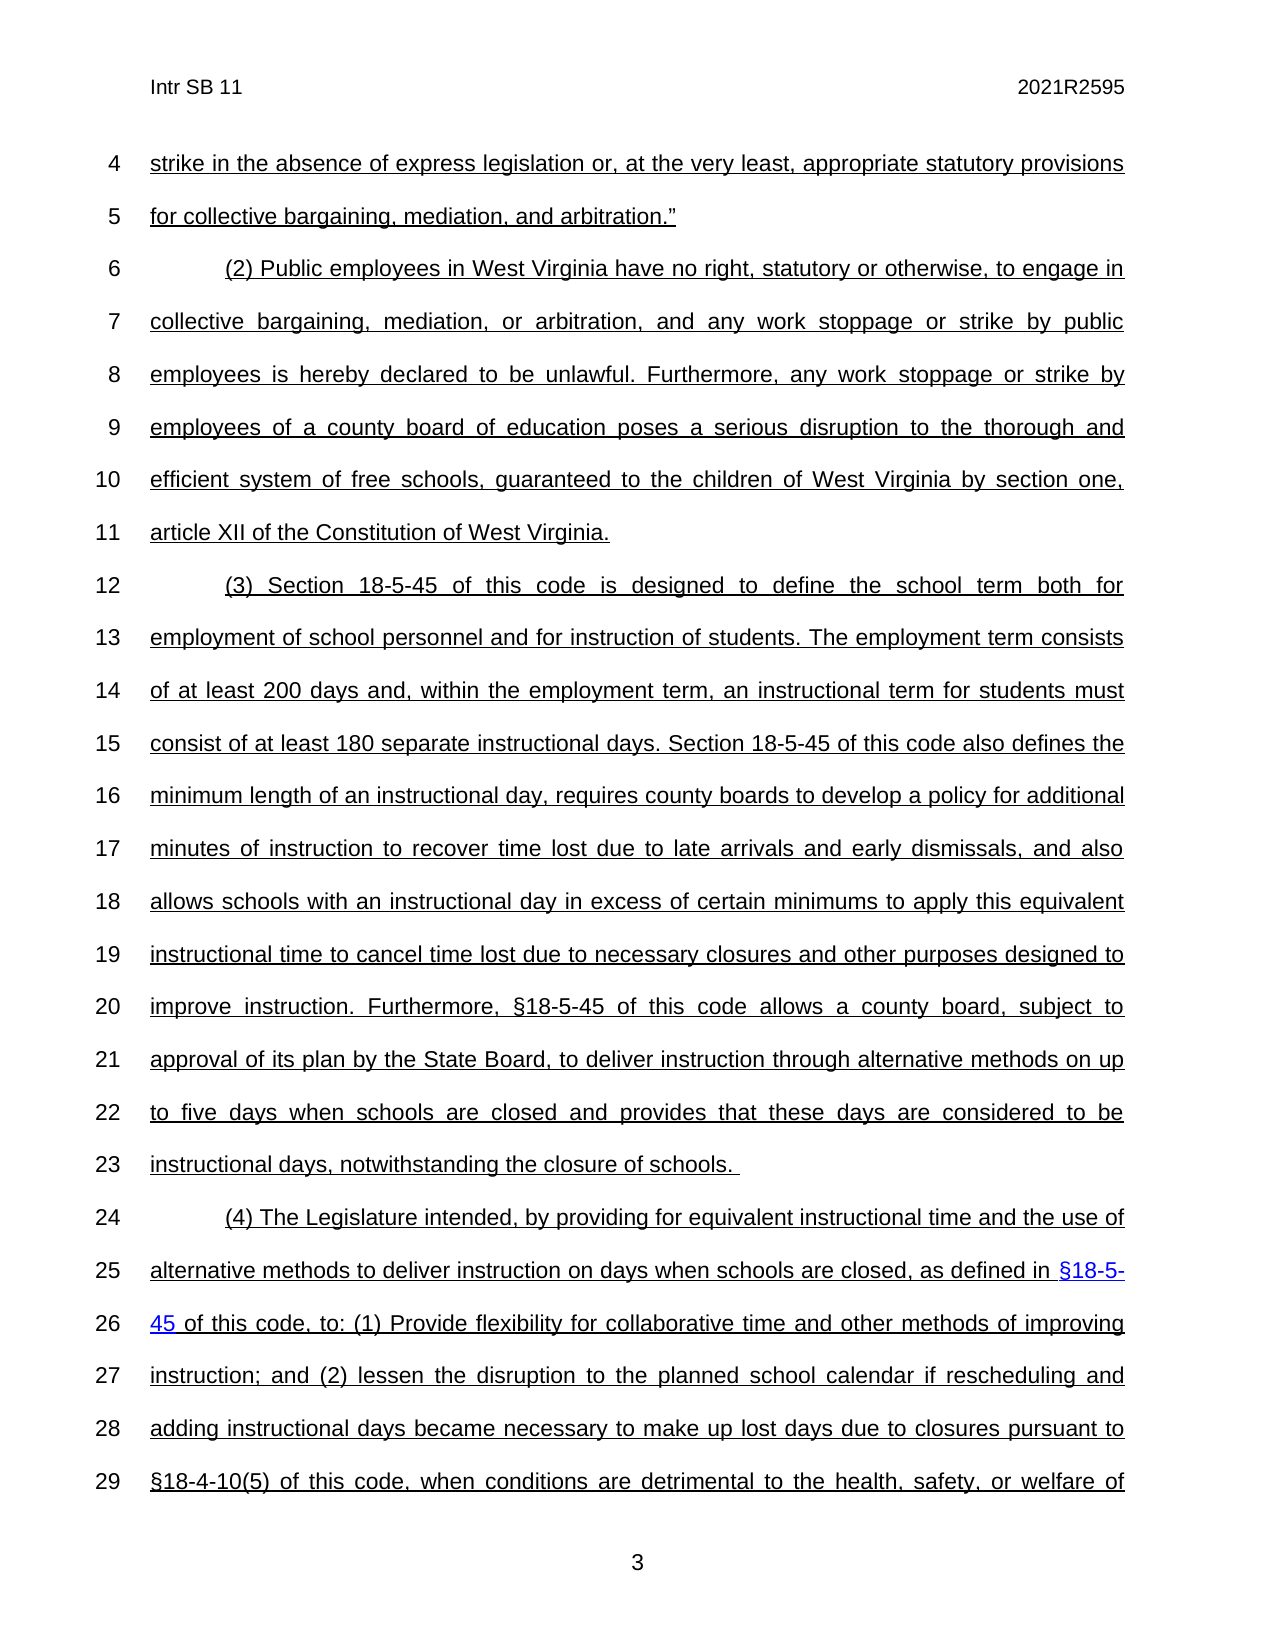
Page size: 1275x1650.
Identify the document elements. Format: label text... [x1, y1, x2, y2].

text (2) Public employees in West Virginia have no right, statutory or otherwise, to engage in collective bargaining, mediation, or arbitration, and any work stoppage or strike by public employees is hereby declared to be unlawful. Furthermore, any work stoppage or strike by employees of a county board of education poses a serious disruption to the thorough and efficient system of free schools, guaranteed to the children of West Virginia by section one, article XII of the Constitution of West Virginia. [150, 385, 1125, 436]
text (3) Section 18-5-45 of this code is designed to define the school term both for employment of school personnel and for instruction of students. The employment term consists of at least 200 days and, within the employment term, an instructional term for students must consist of at least 180 separate instructional days. Section 18-5-45 of this code also defines the minimum length of an instructional day, requires county boards to develop a policy for additional minutes of instruction to recover time lost due to late arrivals and early dismissals, and also allows schools with an instructional day in excess of certain minimums to apply this equivalent instructional time to cancel time lost due to necessary closures and other purposes designed to improve instruction. Furthermore, §18-5-45 of this code allows a county board, subject to approval of its plan by the State Board, to deliver instruction through alternative methods on up to five days when schools are closed and provides that these days are considered to be instructional days, notwithstanding the closure of schools. [150, 572, 1125, 700]
text (3) Section 18-5-45 of this code is designed to define the school term both for employment of school personnel and for instruction of students. The employment term consists of at least 200 days and, within the employment term, an instructional term for students must consist of at least 180 separate instructional days. Section 18-5-45 of this code also defines the minimum length of an instructional day, requires county boards to develop a policy for additional minutes of instruction to recover time lost due to late arrivals and early dismissals, and also allows schools with an instructional day in excess of certain minimums to apply this equivalent instructional time to cancel time lost due to necessary closures and other purposes designed to improve instruction. Furthermore, §18-5-45 of this code allows a county board, subject to approval of its plan by the State Board, to deliver instruction through alternative methods on up to five days when schools are closed and provides that these days are considered to be instructional days, notwithstanding the closure of schools. [150, 1070, 1125, 1178]
text (2) Public employees in West Virginia have no right, statutory or otherwise, to engage in collective bargaining, mediation, or arbitration, and any work stoppage or strike by public employees is hereby declared to be unlawful. Furthermore, any work stoppage or strike by employees of a county board of education poses a serious disruption to the thorough and efficient system of free schools, guaranteed to the children of West Virginia by section one, article XII of the Constitution of West Virginia. [150, 255, 1125, 384]
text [150, 1439, 1125, 1490]
text (2) Public employees in West Virginia have no right, statutory or otherwise, to engage in collective bargaining, mediation, or arbitration, and any work stoppage or strike by public employees is hereby declared to be unlawful. Furthermore, any work stoppage or strike by employees of a county board of education poses a serious disruption to the thorough and efficient system of free schools, guaranteed to the children of West Virginia by section one, article XII of the Constitution of West Virginia. [150, 438, 1125, 545]
text (3) Section 18-5-45 of this code is designed to define the school term both for employment of school personnel and for instruction of students. The employment term consists of at least 200 days and, within the employment term, an instructional term for students must consist of at least 180 separate instructional days. Section 18-5-45 of this code also defines the minimum length of an instructional day, requires county boards to develop a policy for additional minutes of instruction to recover time lost due to late arrivals and early dismissals, and also allows schools with an instructional day in excess of certain minimums to apply this equivalent instructional time to cancel time lost due to necessary closures and other purposes designed to improve instruction. Furthermore, §18-5-45 of this code allows a county board, subject to approval of its plan by the State Board, to deliver instruction through alternative methods on up to five days when schools are closed and provides that these days are considered to be instructional days, notwithstanding the closure of schools. [150, 806, 1125, 911]
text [150, 150, 1125, 173]
